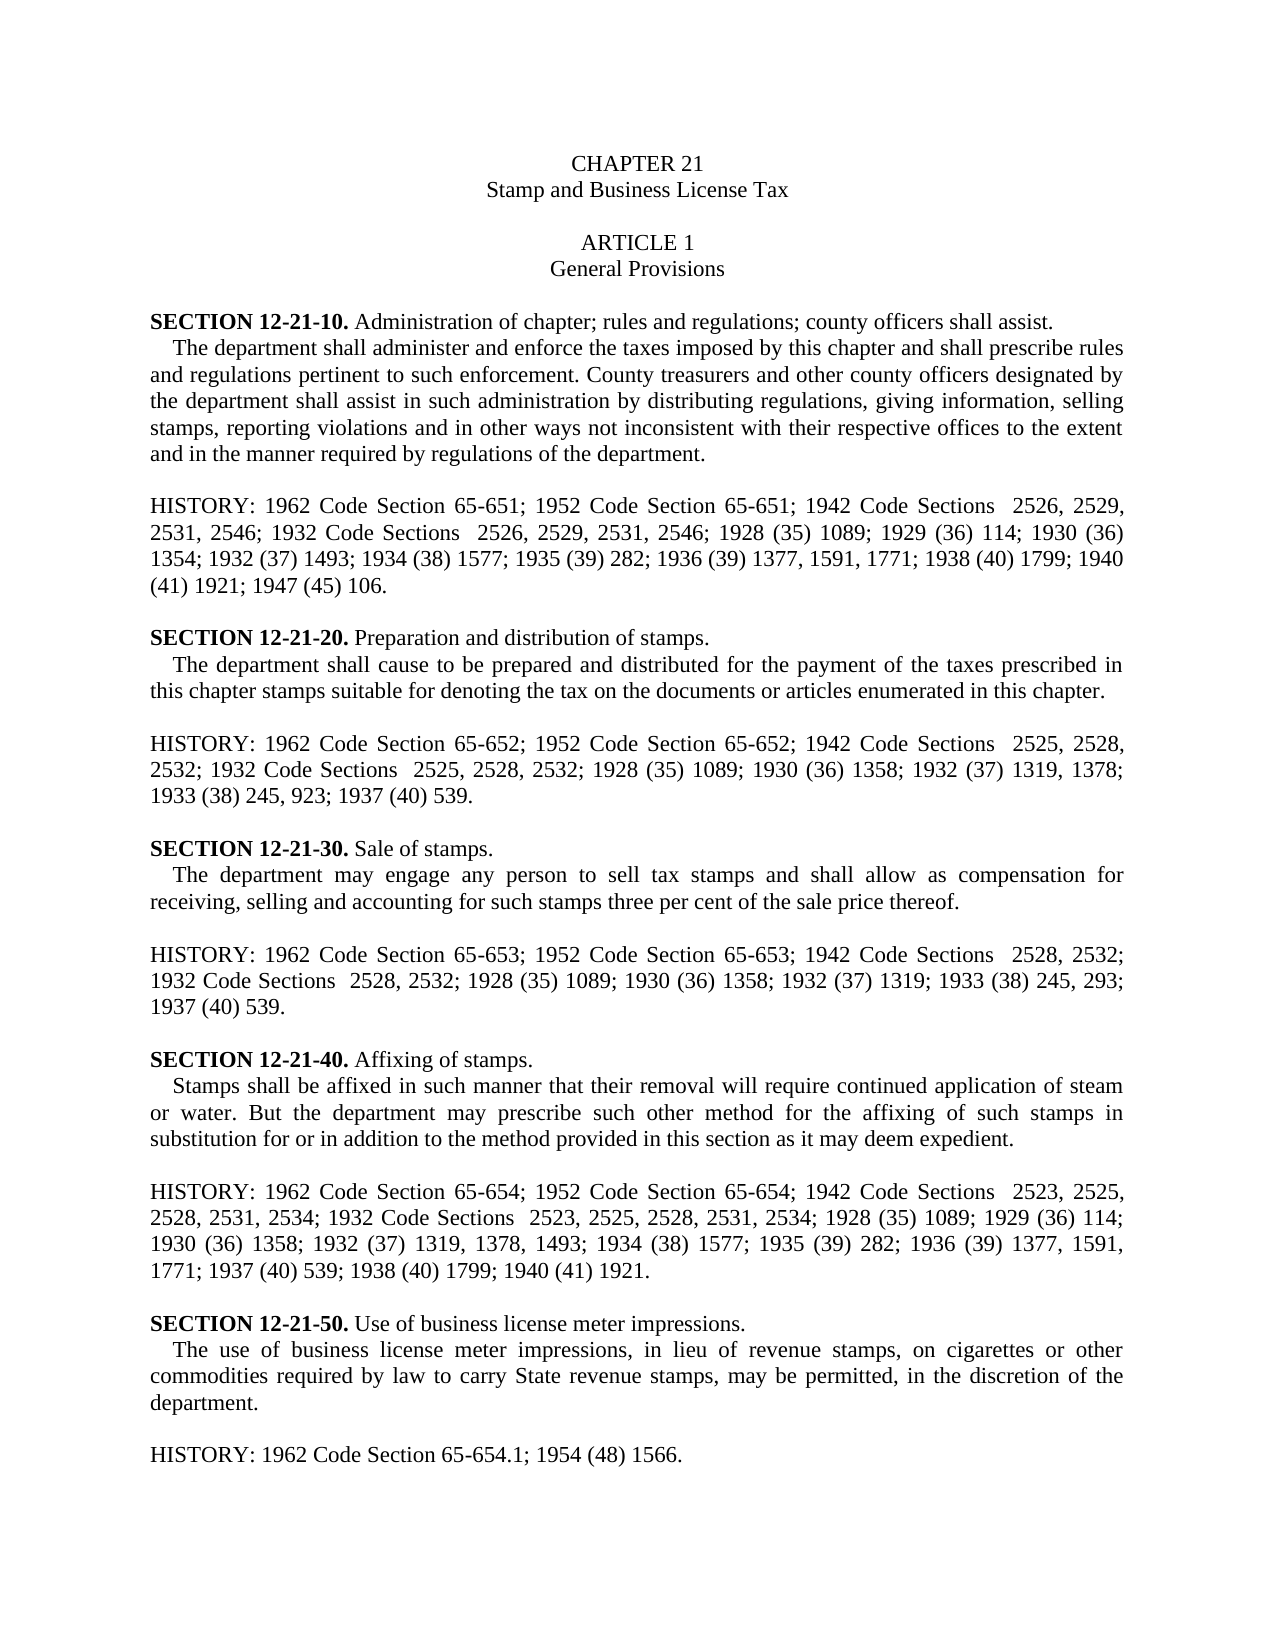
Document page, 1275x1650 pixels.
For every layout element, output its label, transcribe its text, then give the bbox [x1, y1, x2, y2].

text CHAPTER 21 [150, 150, 1125, 176]
text HISTORY: 1962 Code Section 65-652; 1952 Code Section 65-652; 1942 Code Sections 2525, 2528, 2532; 1932 Code Sections 2525, 2528, 2532; 1928 (35) 1089; 1930 (36) 1358; 1932 (37) 1319, 1378; 1933 (38) 245, 923; 1937 (40) 539. [150, 730, 1125, 809]
text Stamps shall be affixed in such manner that their removal will require continued application of steam or water. But the department may prescribe such other method for the affixing of such stamps in substitution for or in addition to the method provided in this section as it may deem expedient. [150, 1072, 1125, 1151]
text ARTICLE 1 [150, 229, 1125, 255]
text The department may engage any person to sell tax stamps and shall allow as compensation for receiving, selling and accounting for such stamps three per cent of the sale price thereof. [150, 862, 1125, 914]
text SECTION 12-21-10. Administration of chapter; rules and regulations; county officers shall assist. [150, 308, 1125, 334]
text HISTORY: 1962 Code Section 65-653; 1952 Code Section 65-653; 1942 Code Sections 2528, 2532; 1932 Code Sections 2528, 2532; 1928 (35) 1089; 1930 (36) 1358; 1932 (37) 1319; 1933 (38) 245, 293; 1937 (40) 539. [150, 941, 1125, 1020]
text SECTION 12-21-40. Affixing of stamps. [150, 1046, 1125, 1072]
text SECTION 12-21-30. Sale of stamps. [150, 835, 1125, 862]
text The department shall administer and enforce the taxes imposed by this chapter and shall prescribe rules and regulations pertinent to such enforcement. County treasurers and other county officers designated by the department shall assist in such administration by distributing regulations, giving information, selling stamps, reporting violations and in other ways not inconsistent with their respective offices to the extent and in the manner required by regulations of the department. [150, 334, 1125, 466]
text Stamp and Business License Tax [150, 176, 1125, 203]
text The use of business license meter impressions, in lieu of revenue stamps, on cigarettes or other commodities required by law to carry State revenue stamps, may be permitted, in the discretion of the department. [150, 1336, 1125, 1415]
text General Provisions [150, 255, 1125, 282]
text SECTION 12-21-20. Preparation and distribution of stamps. [150, 624, 1125, 651]
text HISTORY: 1962 Code Section 65-651; 1952 Code Section 65-651; 1942 Code Sections 2526, 2529, 2531, 2546; 1932 Code Sections 2526, 2529, 2531, 2546; 1928 (35) 1089; 1929 (36) 114; 1930 (36) 1354; 1932 (37) 1493; 1934 (38) 1577; 1935 (39) 282; 1936 (39) 1377, 1591, 1771; 1938 (40) 1799; 1940 (41) 1921; 1947 (45) 106. [150, 493, 1125, 598]
text HISTORY: 1962 Code Section 65-654; 1952 Code Section 65-654; 1942 Code Sections 2523, 2525, 2528, 2531, 2534; 1932 Code Sections 2523, 2525, 2528, 2531, 2534; 1928 (35) 1089; 1929 (36) 114; 1930 (36) 1358; 1932 (37) 1319, 1378, 1493; 1934 (38) 1577; 1935 (39) 282; 1936 (39) 1377, 1591, 1771; 1937 (40) 539; 1938 (40) 1799; 1940 (41) 1921. [150, 1178, 1125, 1283]
text The department shall cause to be prepared and distributed for the payment of the taxes prescribed in this chapter stamps suitable for denoting the tax on the documents or articles enumerated in this chapter. [150, 651, 1125, 703]
text HISTORY: 1962 Code Section 65-654.1; 1954 (48) 1566. [150, 1441, 1125, 1468]
text SECTION 12-21-50. Use of business license meter impressions. [150, 1309, 1125, 1336]
